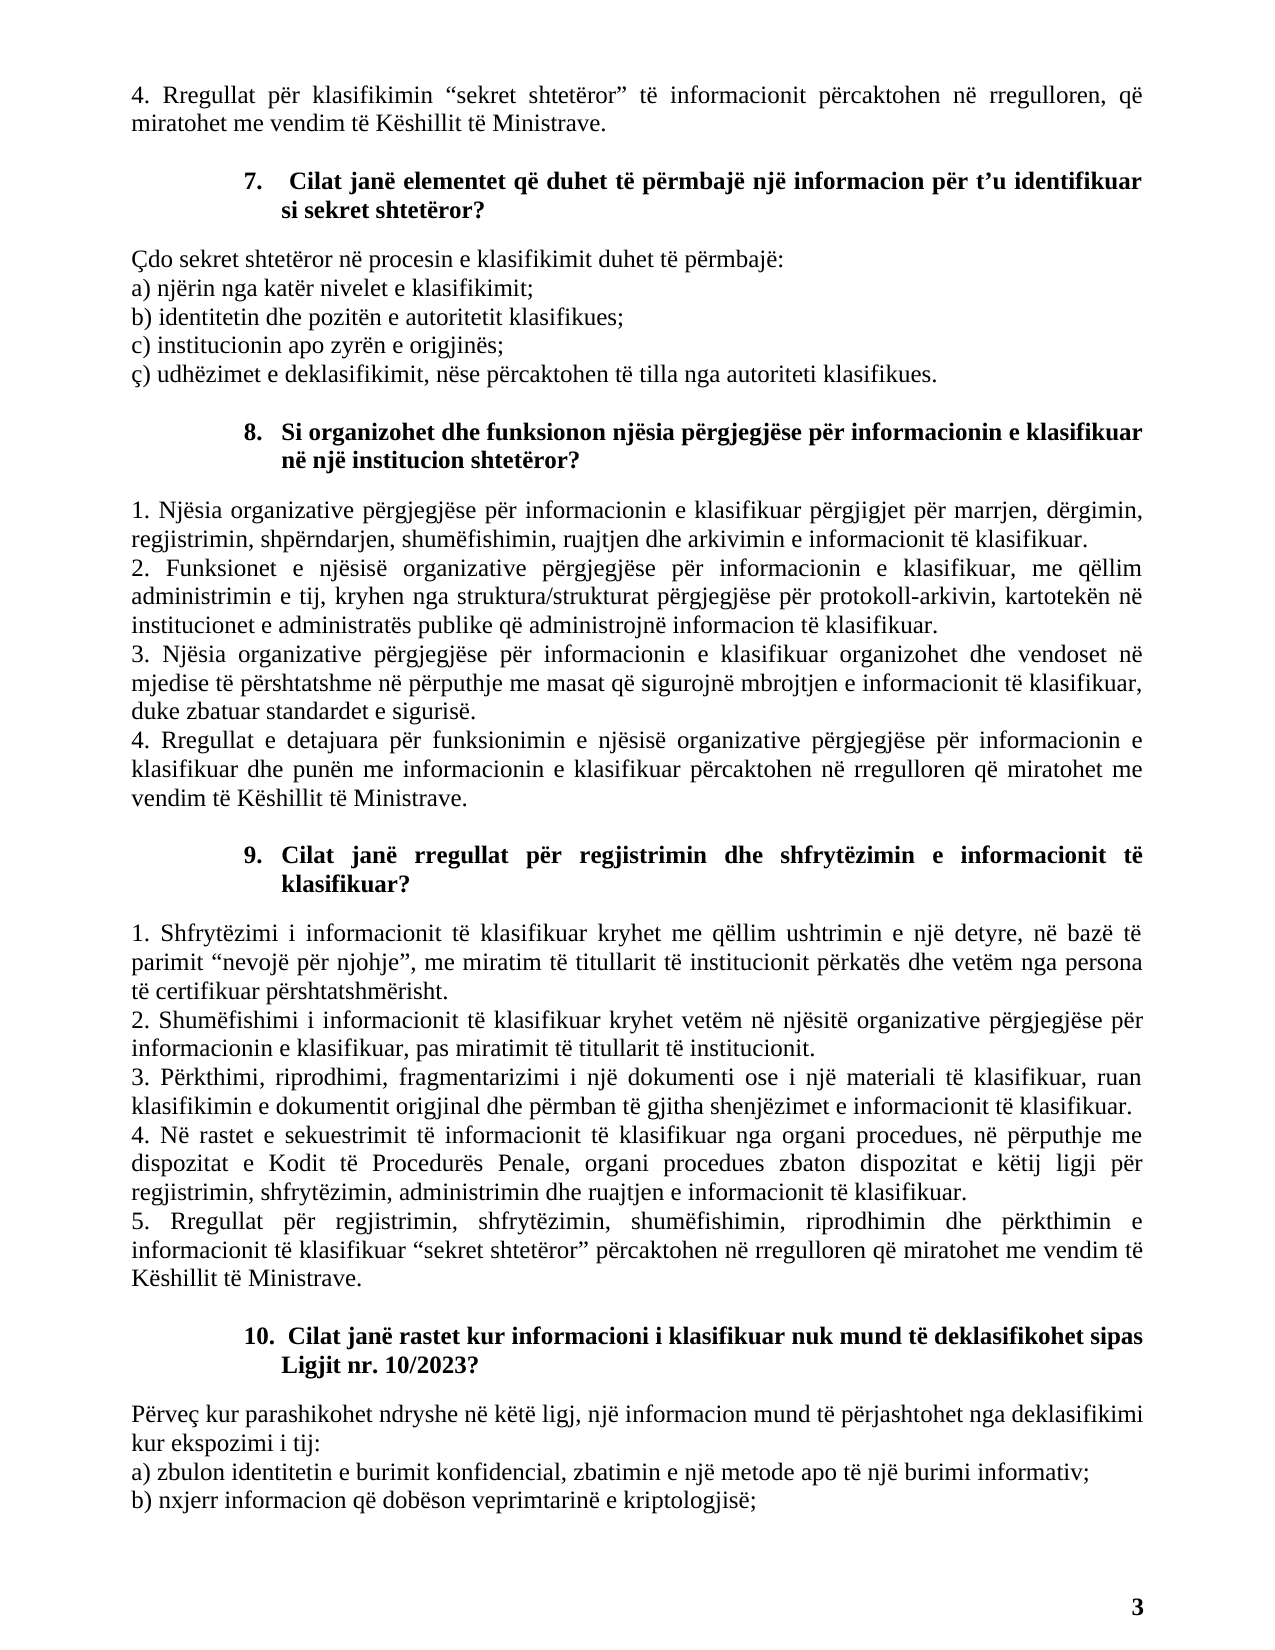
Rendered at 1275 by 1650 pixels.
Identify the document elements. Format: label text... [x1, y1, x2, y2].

text 4. Në rastet e sekuestrimit të informacionit të klasifikuar nga organi procedues, në përputhje me dispozitat e Kodit të Procedurës Penale, organi procedues zbaton dispozitat e këtij ligji për regjistrimin, shfrytëzimin, administrimin dhe ruajtjen e informacionit të klasifikuar. [131, 1120, 1144, 1206]
text a) zbulon identitetin e burimit konfidencial, zbatimin e një metode apo të një burimi informativ; [131, 1457, 1144, 1486]
list Cilat janë rastet kur informacioni i klasifikuar nuk mund të deklasifikohet sipas Ligjit nr. 10/2023? [244, 1321, 1144, 1378]
text 4. Rregullat e detajuara për funksionimin e njësisë organizative përgjegjëse për informacionin e klasifikuar dhe punën me informacionin e klasifikuar përcaktohen në rregulloren që miratohet me vendim të Këshillit të Ministrave. [131, 725, 1144, 811]
list Cilat janë elementet që duhet të përmbajë një informacion për t’u identifikuar si sekret shtetëror? [244, 166, 1144, 223]
text 3. Përkthimi, riprodhimi, fragmentarizimi i një dokumenti ose i një materiali të klasifikuar, ruan klasifikimin e dokumentit origjinal dhe përmban të gjitha shenjëzimet e informacionit të klasifikuar. [131, 1062, 1144, 1120]
text 4. Rregullat për klasifikimin “sekret shtetëror” të informacionit përcaktohen në rregulloren, që miratohet me vendim të Këshillit të Ministrave. [131, 80, 1144, 137]
text 3. Njësia organizative përgjegjëse për informacionin e klasifikuar organizohet dhe vendoset në mjedise të përshtatshme në përputhje me masat që sigurojnë mbrojtjen e informacionit të klasifikuar, duke zbatuar standardet e sigurisë. [131, 639, 1144, 725]
text b) nxjerr informacion që dobëson veprimtarinë e kriptologjisë; [131, 1486, 1144, 1514]
text a) njërin nga katër nivelet e klasifikimit; [131, 273, 1144, 302]
text Përveç kur parashikohet ndryshe në këtë ligj, një informacion mund të përjashtohet nga deklasifikimi kur ekspozimi i tij: [131, 1399, 1144, 1457]
text 5. Rregullat për regjistrimin, shfrytëzimin, shumëfishimin, riprodhimin dhe përkthimin e informacionit të klasifikuar “sekret shtetëror” përcaktohen në rregulloren që miratohet me vendim të Këshillit të Ministrave. [131, 1206, 1144, 1292]
list Cilat janë rregullat për regjistrimin dhe shfrytëzimin e informacionit të klasifikuar? [244, 840, 1144, 898]
text 1. Shfrytëzimi i informacionit të klasifikuar kryhet me qëllim ushtrimin e një detyre, në bazë të parimit “nevojë për njohje”, me miratim të titullarit të institucionit përkatës dhe vetëm nga persona të certifikuar përshtatshmërisht. [131, 918, 1144, 1005]
list Si organizohet dhe funksionon njësia përgjegjëse për informacionin e klasifikuar në një institucion shtetëror? [244, 417, 1144, 474]
text 2. Shumëfishimi i informacionit të klasifikuar kryhet vetëm në njësitë organizative përgjegjëse për informacionin e klasifikuar, pas miratimit të titullarit të institucionit. [131, 1005, 1144, 1062]
text b) identitetin dhe pozitën e autoritetit klasifikues; [131, 302, 1144, 331]
text c) institucionin apo zyrën e origjinës; [131, 331, 1144, 359]
text Çdo sekret shtetëror në procesin e klasifikimit duhet të përmbajë: [131, 244, 1144, 273]
text 2. Funksionet e njësisë organizative përgjegjëse për informacionin e klasifikuar, me qëllim administrimin e tij, kryhen nga struktura/strukturat përgjegjëse për protokoll-arkivin, kartotekën në institucionet e administratës publike që administrojnë informacion të klasifikuar. [131, 553, 1144, 639]
text ç) udhëzimet e deklasifikimit, nëse përcaktohen të tilla nga autoriteti klasifikues. [131, 359, 1144, 388]
text 1. Njësia organizative përgjegjëse për informacionin e klasifikuar përgjigjet për marrjen, dërgimin, regjistrimin, shpërndarjen, shumëfishimin, ruajtjen dhe arkivimin e informacionit të klasifikuar. [131, 495, 1144, 553]
